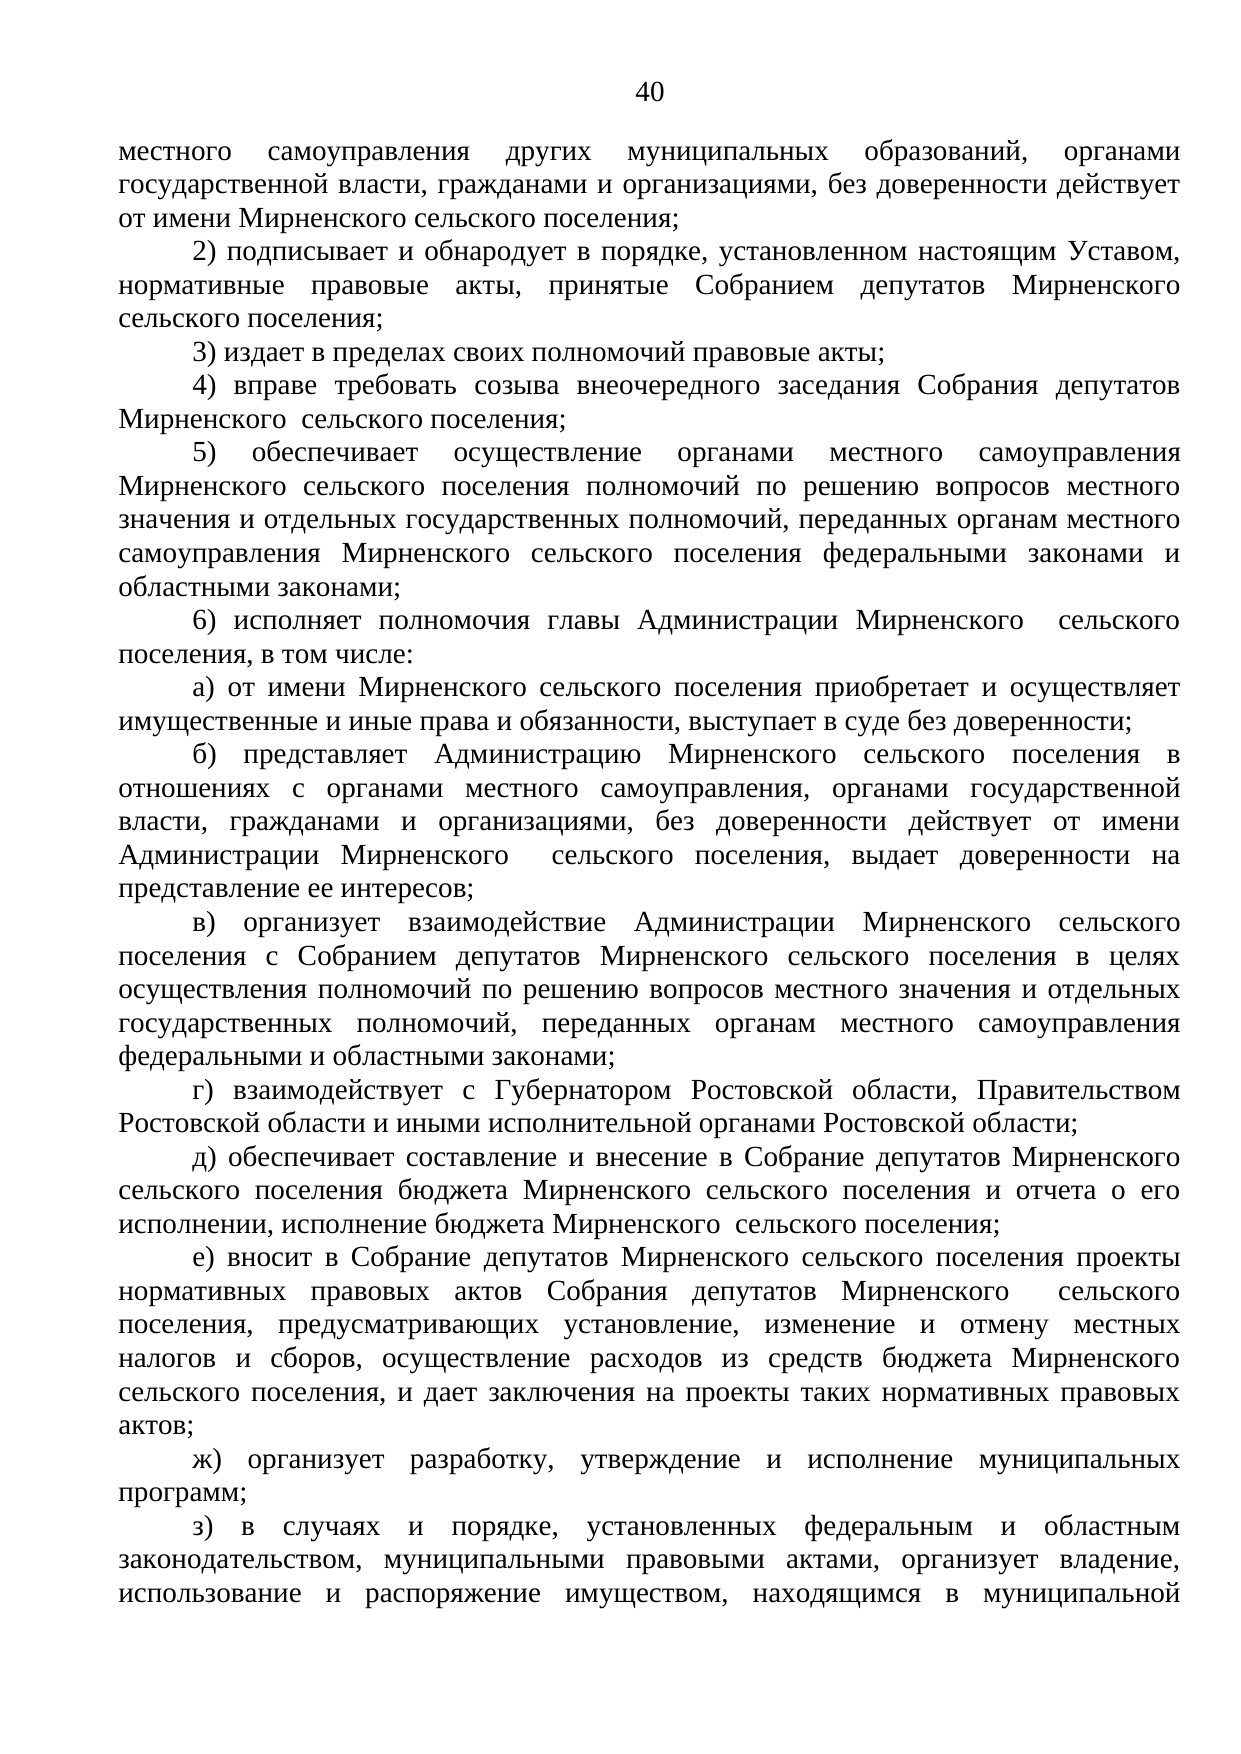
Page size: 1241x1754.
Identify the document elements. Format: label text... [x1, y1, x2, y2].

text 3) издает в пределах своих полномочий правовые акты; [118, 334, 1181, 367]
text д) обеспечивает составление и внесение в Собрание депутатов Мирненского сельского поселения бюджета Мирненского сельского поселения и отчета о его исполнении, исполнение бюджета Мирненского сельского поселения; [118, 1139, 1181, 1239]
text в) организует взаимодействие Администрации Мирненского сельского поселения с Собранием депутатов Мирненского сельского поселения в целях осуществления полномочий по решению вопросов местного значения и отдельных государственных полномочий, переданных органам местного самоуправления федеральными и областными законами; [118, 904, 1181, 1072]
text а) от имени Мирненского сельского поселения приобретает и осуществляет имущественные и иные права и обязанности, выступает в суде без доверенности; [118, 669, 1181, 736]
text г) взаимодействует с Губернатором Ростовской области, Правительством Ростовской области и иными исполнительной органами Ростовской области; [118, 1072, 1181, 1139]
text е) вносит в Собрание депутатов Мирненского сельского поселения проекты нормативных правовых актов Собрания депутатов Мирненского сельского поселения, предусматривающих установление, изменение и отмену местных налогов и сборов, осуществление расходов из средств бюджета Мирненского сельского поселения, и дает заключения на проекты таких нормативных правовых актов; [118, 1239, 1181, 1441]
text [118, 133, 1181, 233]
text 2) подписывает и обнародует в порядке, установленном настоящим Уставом, нормативные правовые акты, принятые Собранием депутатов Мирненского сельского поселения; [118, 233, 1181, 334]
text б) представляет Администрацию Мирненского сельского поселения в отношениях с органами местного самоуправления, органами государственной власти, гражданами и организациями, без доверенности действует от имени Администрации Мирненского сельского поселения, выдает доверенности на представление ее интересов; [118, 736, 1181, 904]
text ж) организует разработку, утверждение и исполнение муниципальных программ; [118, 1441, 1181, 1508]
text 6) исполняет полномочия главы Администрации Мирненского сельского поселения, в том числе: [118, 602, 1181, 669]
text 5) обеспечивает осуществление органами местного самоуправления Мирненского сельского поселения полномочий по решению вопросов местного значения и отдельных государственных полномочий, переданных органам местного самоуправления Мирненского сельского поселения федеральными законами и областными законами; [118, 434, 1181, 602]
text 4) вправе требовать созыва внеочередного заседания Собрания депутатов Мирненского сельского поселения; [118, 367, 1181, 434]
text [118, 1508, 1181, 1608]
